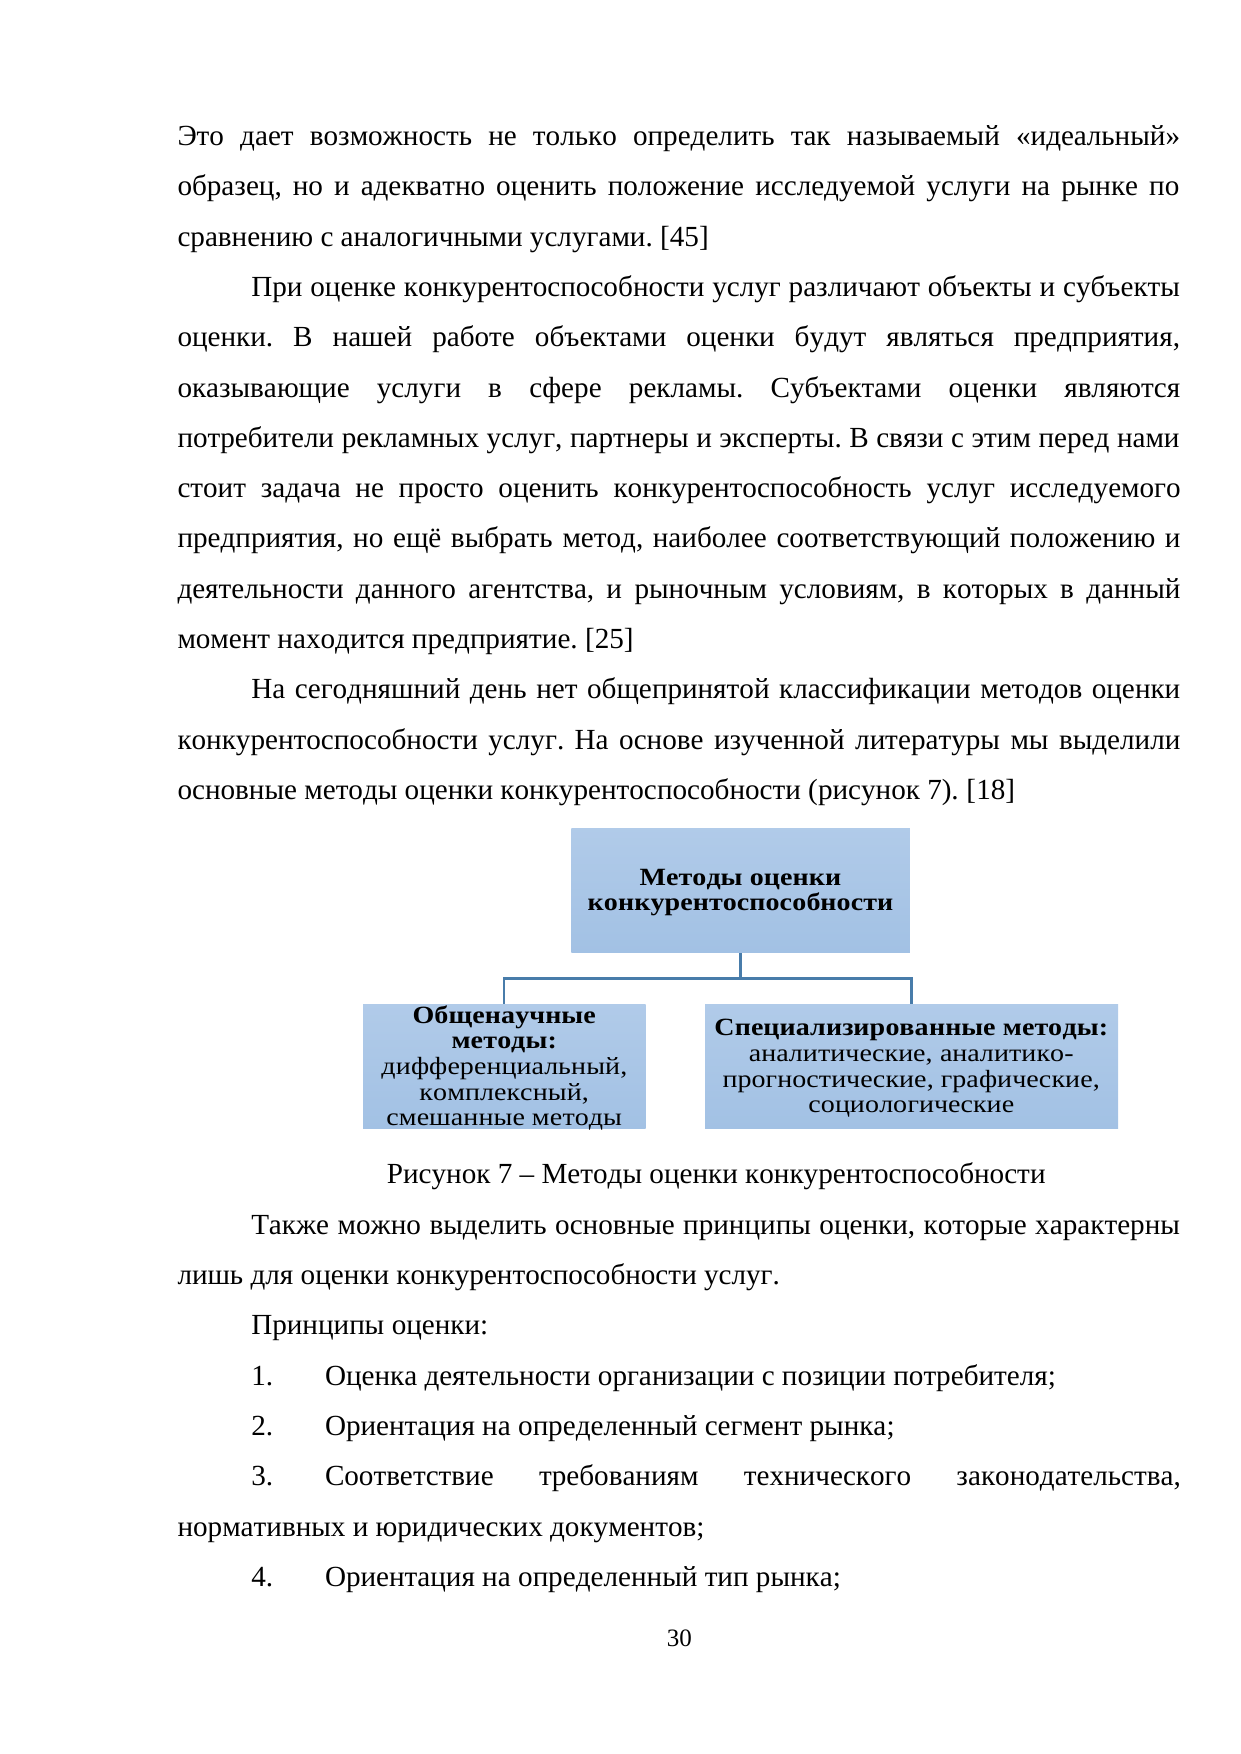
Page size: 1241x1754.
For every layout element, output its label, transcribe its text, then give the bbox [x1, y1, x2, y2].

text При оценке конкурентоспособности услуг различают объекты и субъекты оценки. В нашей работе объектами оценки будут являться предприятия, оказывающие услуги в сфере рекламы. Субъектами оценки являются потребители рекламных услуг, партнеры и эксперты. В связи с этим перед нами стоит задача не просто оценить конкурентоспособность услуг исследуемого предприятия, но ещё выбрать метод, наиболее соответствующий положению и деятельности данного агентства, и рыночным условиям, в которых в данный момент находится предприятие. [25] [177, 269, 1181, 655]
text Рисунок 7 – Методы оценки конкурентоспособности [177, 1156, 1181, 1190]
text 1. Оценка деятельности организации с позиции потребителя; [177, 1358, 1181, 1391]
text Также можно выделить основные принципы оценки, которые характерны лишь для оценки конкурентоспособности услуг. [177, 1207, 1181, 1291]
text 4. Ориентация на определенный тип рынка; [177, 1559, 1181, 1592]
text 3. Соответствие требованиям технического законодательства, нормативных и юридических документов; [177, 1458, 1181, 1542]
text На сегодняшний день нет общепринятой классификации методов оценки конкурентоспособности услуг. На основе изученной литературы мы выделили основные методы оценки конкурентоспособности (рисунок 7). [18] [177, 672, 1181, 806]
text Принципы оценки: [177, 1307, 1181, 1341]
text 2. Ориентация на определенный сегмент рынка; [177, 1408, 1181, 1442]
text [177, 118, 1181, 252]
